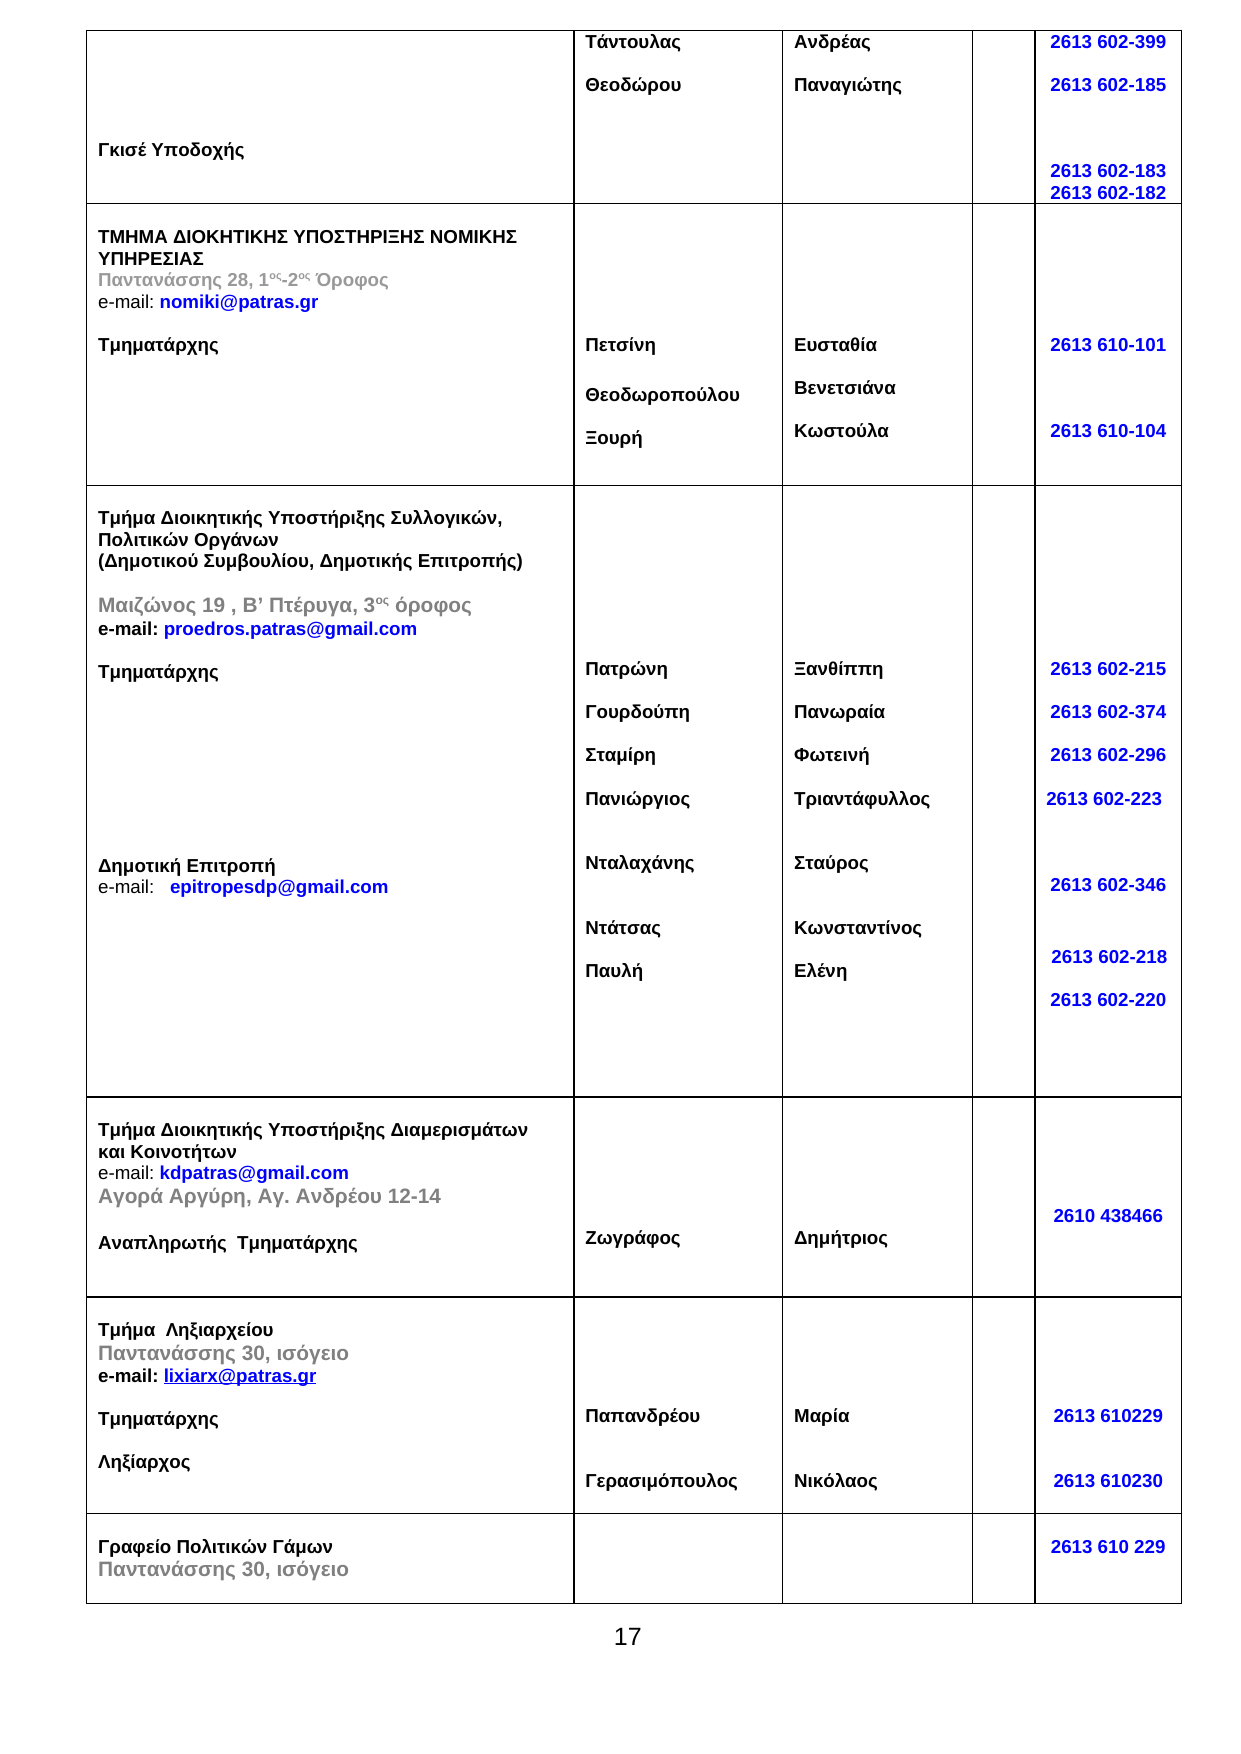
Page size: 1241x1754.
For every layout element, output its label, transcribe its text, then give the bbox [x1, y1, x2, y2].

table_cell [575, 1514, 782, 1603]
table_cell ΤΜΗΜΑ ΔΙΟΚΗΤΙΚΗΣ ΥΠΟΣΤΗΡΙΞΗΣ ΝΟΜΙΚΗΣ ΥΠΗΡΕΣΙΑΣ Παντανάσσης 28, 1ος-2ος Όροφος e-mail: nomiki@patras.gr Τμηματάρχης [87, 204, 573, 484]
table_cell [973, 1514, 1034, 1603]
table_cell [973, 204, 1034, 484]
table_cell Τμήμα Διοικητικής Υποστήριξης Διαμερισμάτων και Κοινοτήτων e-mail: kdpatras@gmail.com Αγορά Αργύρη, Αγ. Ανδρέου 12-14 Αναπληρωτής Τμηματάρχης [87, 1098, 573, 1296]
table_cell Ευσταθία Βενετσιάνα Κωστούλα [783, 204, 972, 484]
table_cell 2613 602-215 2613 602-374 2613 602-296 2613 602-223 2613 602-346 2613 602-218 2613 602-220 [1036, 486, 1181, 1096]
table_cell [1036, 31, 1181, 203]
table_cell 2613 610 229 [1036, 1514, 1181, 1603]
table_cell Πατρώνη Γουρδούπη Σταμίρη Πανιώργιος Νταλαχάνης Ντάτσας Παυλή [575, 486, 782, 1096]
table_cell Τμήμα Ληξιαρχείου Παντανάσσης 30, ισόγειο e-mail: lixiarx@patras.gr Τμηματάρχης Ληξίαρχος [87, 1298, 573, 1513]
table_cell Δημήτριος [783, 1098, 972, 1296]
table_cell [783, 1514, 972, 1603]
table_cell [575, 31, 782, 203]
table_cell [973, 486, 1034, 1096]
table_cell [973, 31, 1034, 203]
table_cell Τμήμα Διοικητικής Υποστήριξης Συλλογικών, Πολιτικών Οργάνων (Δημοτικού Συμβουλίου, Δημοτικής Επιτροπής) Μαιζώνος 19 , Β’ Πτέρυγα, 3ος όροφος e-mail: proedros.patras@gmail.com Τμηματάρχης Δημοτική Επιτροπή e-mail: epitropesdp@gmail.com [87, 486, 573, 1096]
table_cell Ξανθίππη Πανωραία Φωτεινή Τριαντάφυλλος Σταύρος Κωνσταντίνος Ελένη [783, 486, 972, 1096]
table_cell 2613 610-101 2613 610-104 [1036, 204, 1181, 484]
table_cell Παπανδρέου Γερασιμόπουλος [575, 1298, 782, 1513]
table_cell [87, 31, 573, 203]
table_cell 2613 610229 2613 610230 [1036, 1298, 1181, 1513]
table_cell 2610 438466 [1036, 1098, 1181, 1296]
table_cell Μαρία Νικόλαος [783, 1298, 972, 1513]
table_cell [783, 31, 972, 203]
table_cell [973, 1098, 1034, 1296]
table_cell Ζωγράφος [575, 1098, 782, 1296]
table_cell [973, 1298, 1034, 1513]
table_cell Πετσίνη Θεοδωροπούλου Ξουρή [575, 204, 782, 484]
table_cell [87, 1514, 573, 1603]
